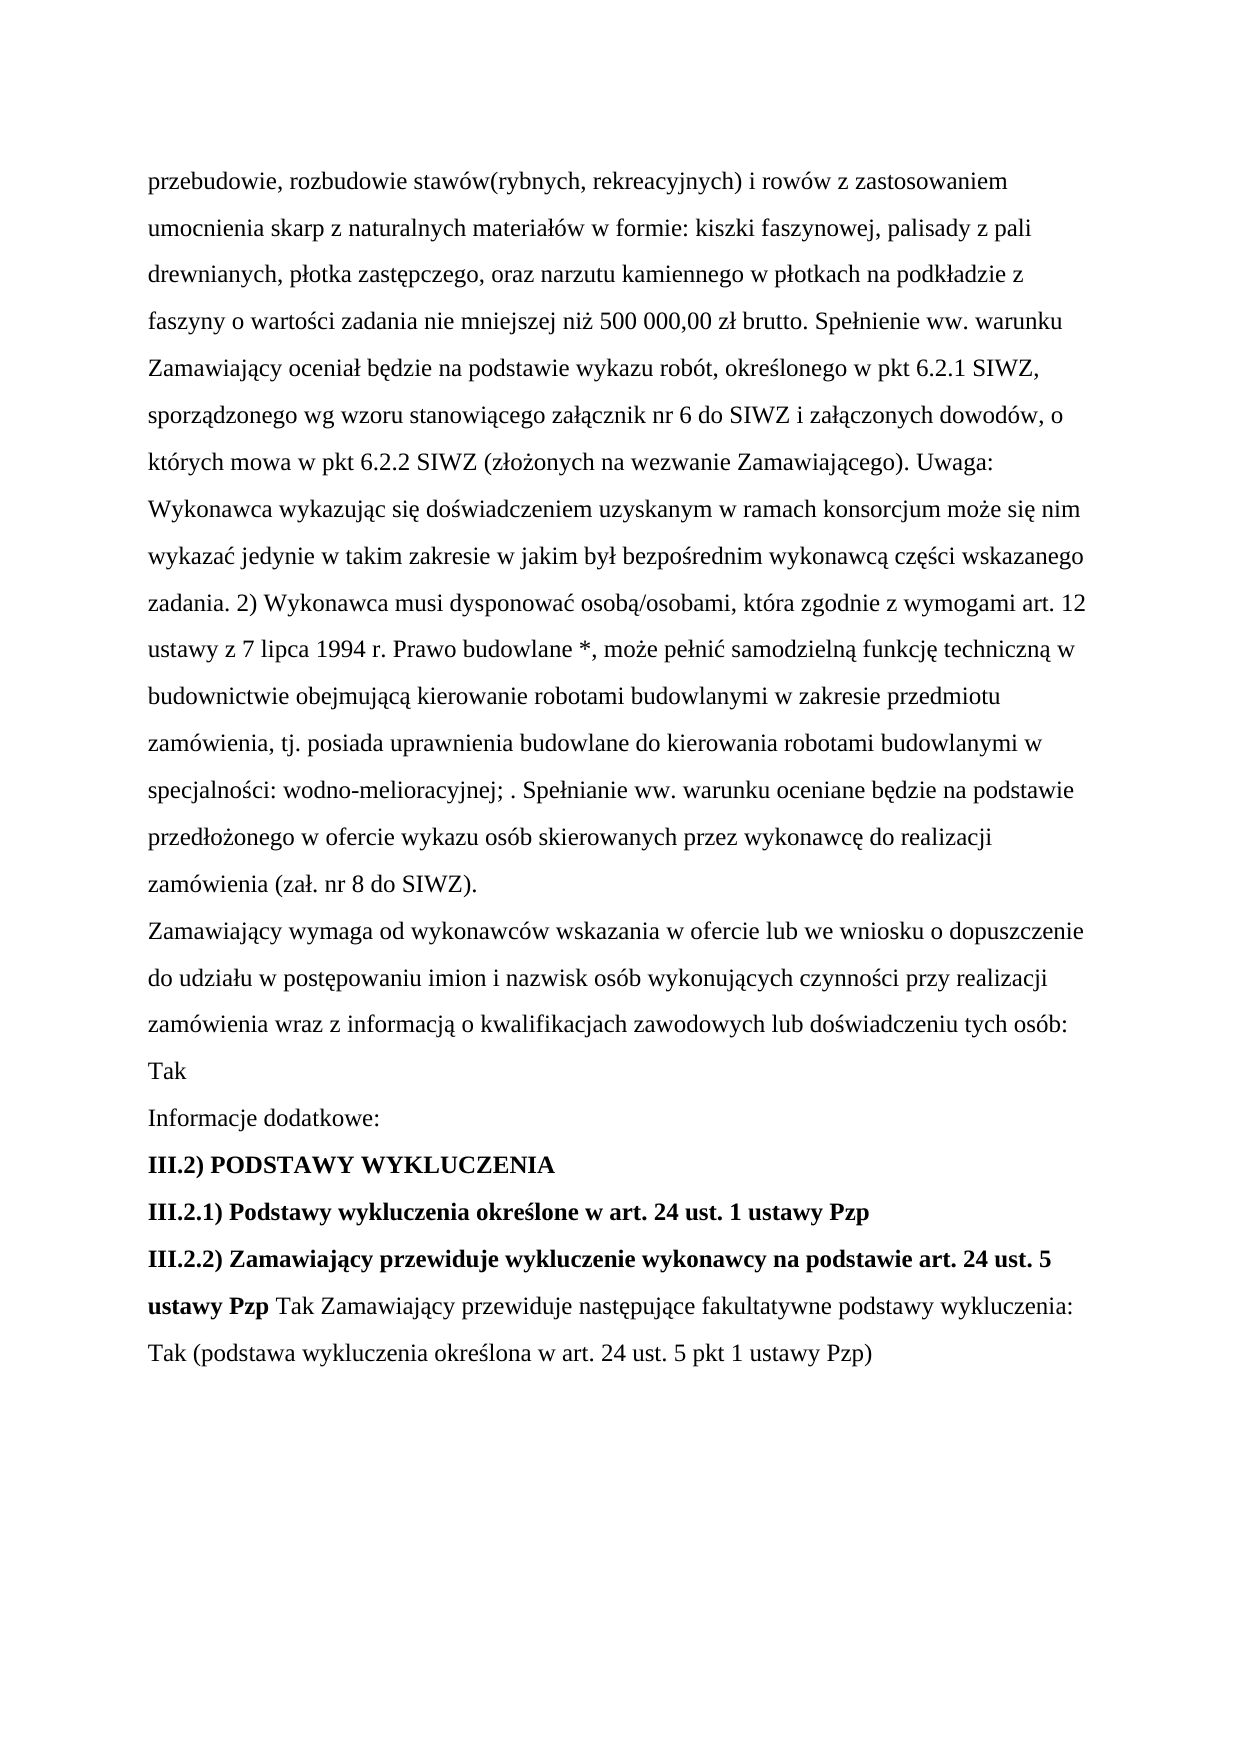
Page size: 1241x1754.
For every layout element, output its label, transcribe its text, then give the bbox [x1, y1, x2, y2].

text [148, 148, 1093, 1132]
text III.2) PODSTAWY WYKLUCZENIA [148, 1132, 1093, 1179]
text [148, 1179, 1093, 1601]
